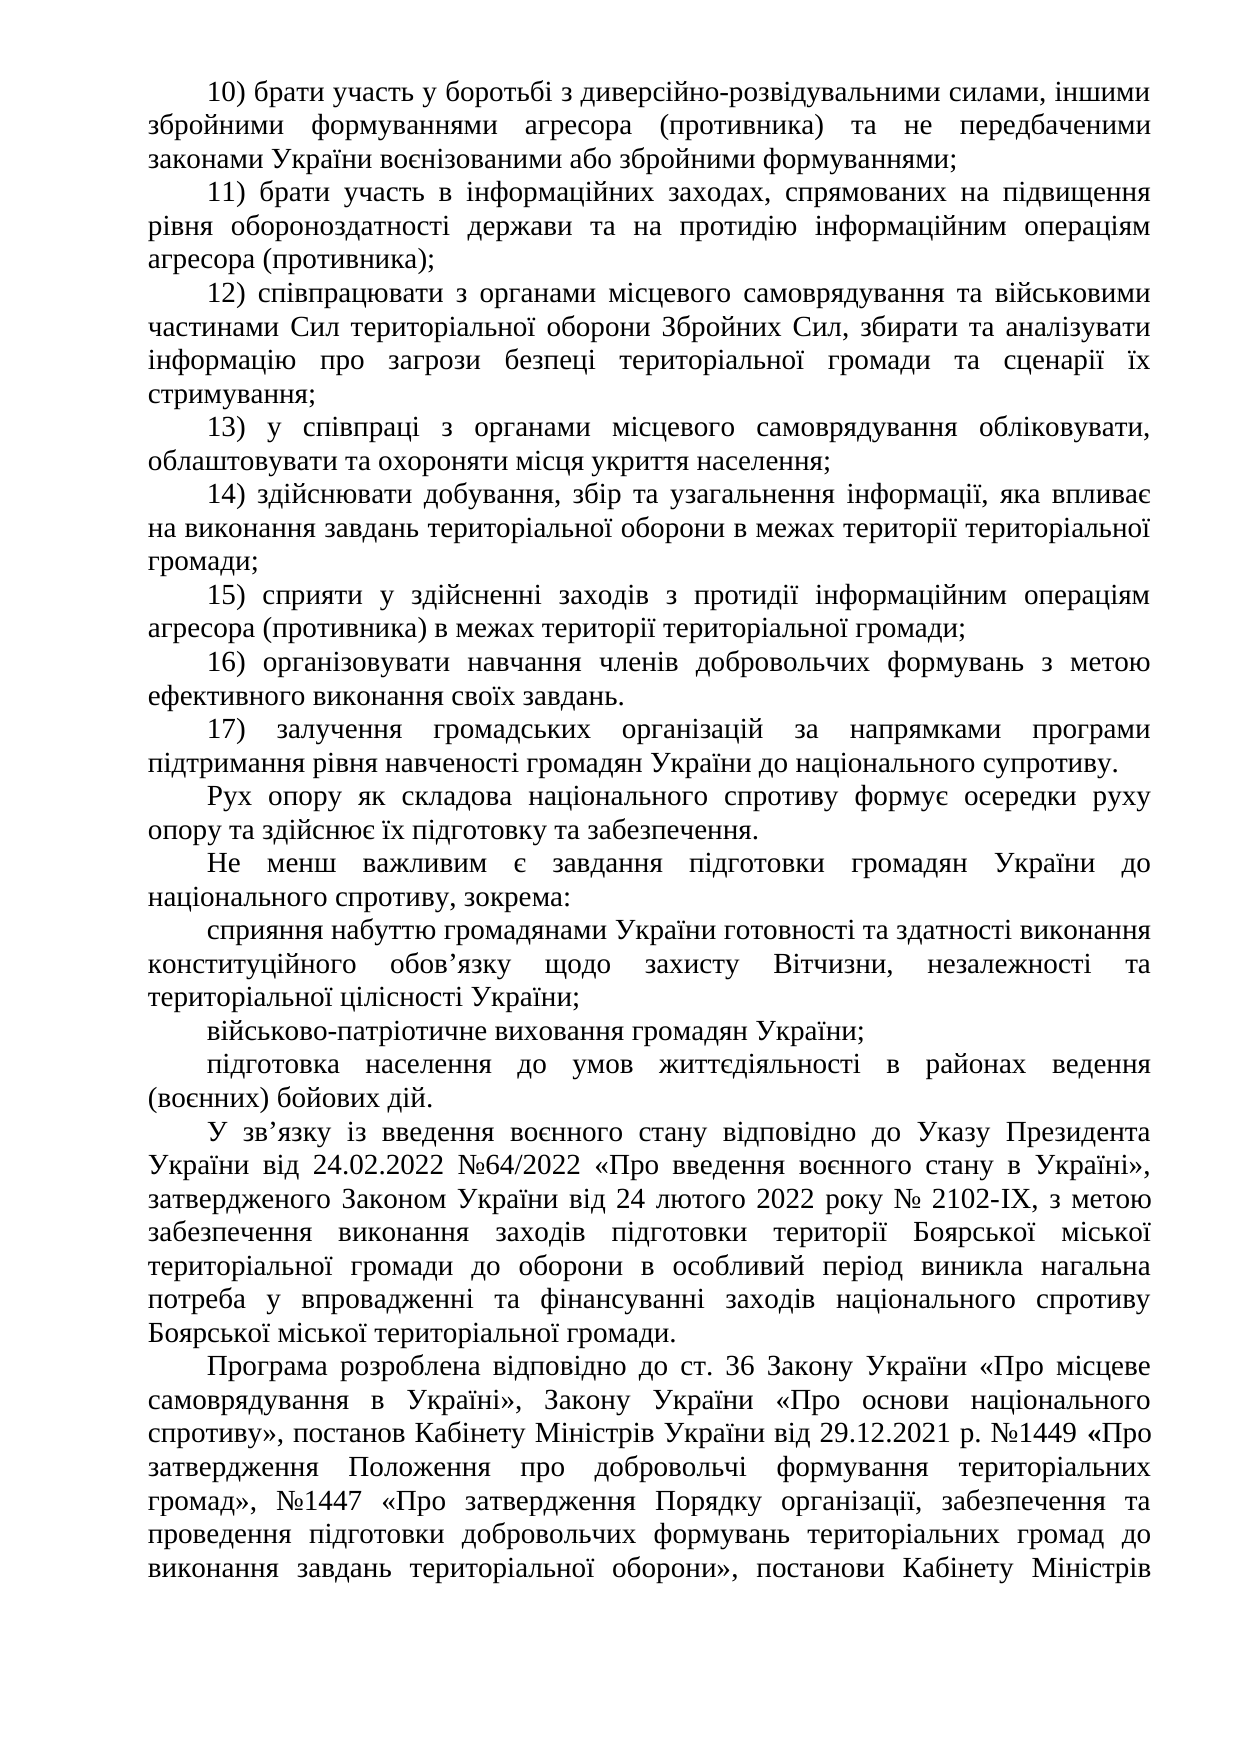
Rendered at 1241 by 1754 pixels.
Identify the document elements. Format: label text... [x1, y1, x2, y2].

text сприяння набуттю громадянами України готовності та здатності виконання конституційного обов’язку щодо захисту Вітчизни, незалежності та територіальної цілісності України; [148, 912, 1152, 1013]
text 11) брати участь в інформаційних заходах, спрямованих на підвищення рівня обороноздатності держави та на протидію інформаційним операціям агресора (противника); [148, 174, 1152, 275]
text 17) залучення громадських організацій за напрямками програми підтримання рівня навченості громадян України до національного супротиву. [148, 711, 1152, 778]
text 15) сприяти у здійсненні заходів з протидії інформаційним операціям агресора (противника) в межах території територіальної громади; [148, 577, 1152, 644]
text 10) брати участь у боротьбі з диверсійно-розвідувальними силами, іншими збройними формуваннями агресора (противника) та не передбаченими законами України воєнізованими або збройними формуваннями; [148, 74, 1152, 174]
text 16) організовувати навчання членів добровольчих формувань з метою ефективного виконання своїх завдань. [148, 644, 1152, 711]
text військово-патріотичне виховання громадян України; [148, 1013, 1152, 1047]
text 13) у співпраці з органами місцевого самоврядування обліковувати, облаштовувати та охороняти місця укриття населення; [148, 409, 1152, 476]
text 14) здійснювати добування, збір та узагальнення інформації, яка впливає на виконання завдань територіальної оборони в межах території територіальної громади; [148, 476, 1152, 577]
text У зв’язку із введення воєнного стану відповідно до Указу Президента України від 24.02.2022 №64/2022 «Про введення воєнного стану в Україні», затвердженого Законом України від 24 лютого 2022 року № 2102-IX, з метою забезпечення виконання заходів підготовки території Боярської міської територіальної громади до оборони в особливий період виникла нагальна потреба у впровадженні та фінансуванні заходів національного спротиву Боярської міської територіальної громади. [148, 1114, 1152, 1348]
text Рух опору як складова національного спротиву формує осередки руху опору та здійснює їх підготовку та забезпечення. [148, 778, 1152, 845]
text Не менш важливим є завдання підготовки громадян України до національного спротиву, зокрема: [148, 845, 1152, 912]
text 12) співпрацювати з органами місцевого самоврядування та військовими частинами Сил територіальної оборони Збройних Сил, збирати та аналізувати інформацію про загрози безпеці територіальної громади та сценарії їх стримування; [148, 275, 1152, 409]
text підготовка населення до умов життєдіяльності в районах ведення (воєнних) бойових дій. [148, 1047, 1152, 1114]
